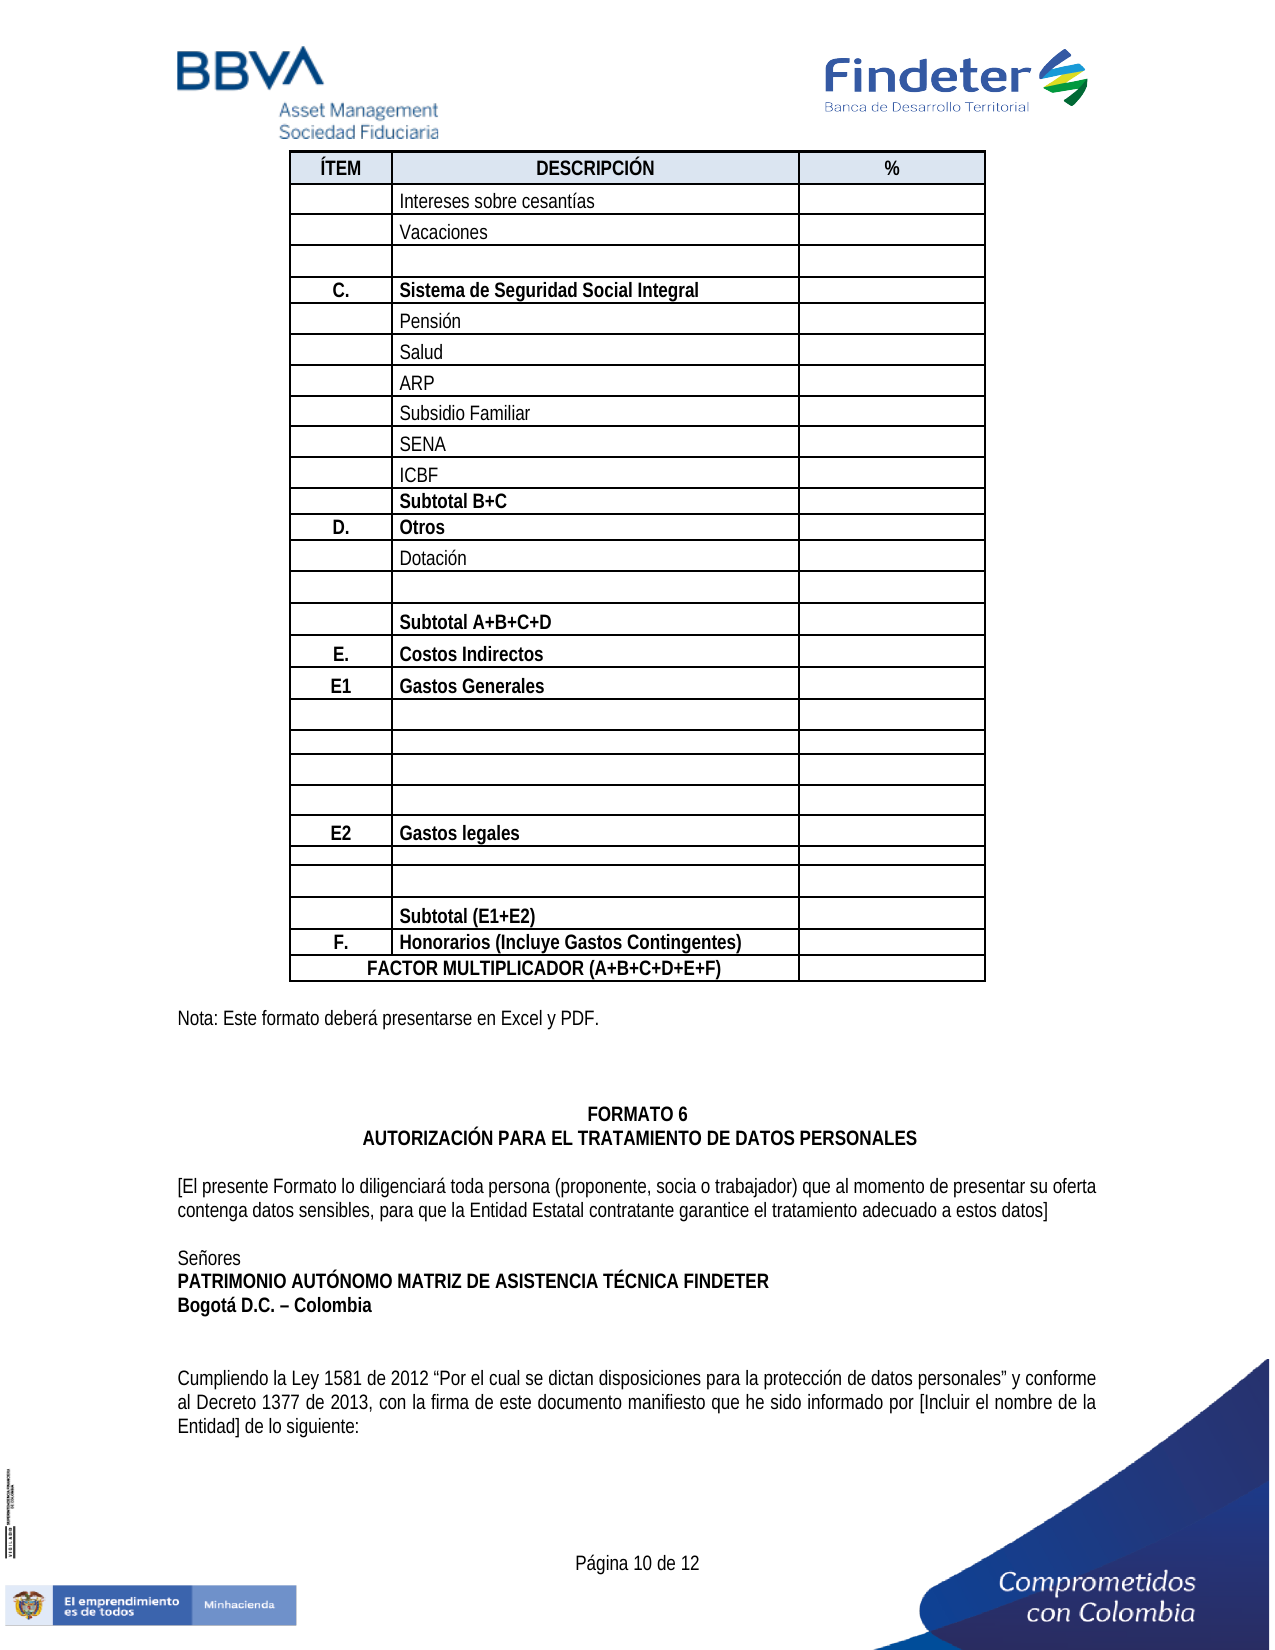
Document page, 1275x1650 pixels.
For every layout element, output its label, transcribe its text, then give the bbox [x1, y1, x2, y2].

table_cell [291, 304, 391, 333]
table_cell SENA [393, 427, 798, 456]
table_cell Subsidio Familiar [393, 397, 798, 425]
table_header ÍTEM [291, 153, 391, 183]
table_cell [291, 866, 391, 896]
table_cell [291, 541, 391, 569]
table_cell [800, 304, 984, 333]
table_cell FACTOR MULTIPLICADOR (A+B+C+D+E+F) [291, 956, 798, 980]
table_cell C. [291, 278, 391, 302]
table_cell [800, 246, 984, 276]
table_cell [800, 427, 984, 456]
table_cell [393, 700, 798, 729]
table_cell Subtotal (E1+E2) [393, 898, 798, 928]
table_cell [291, 847, 391, 863]
table_cell [393, 731, 798, 753]
table_cell [800, 847, 984, 863]
text Nota: Este formato deberá presentarse en Excel y PDF. [177, 1006, 1098, 1030]
table_cell [291, 731, 391, 753]
table_cell Intereses sobre cesantías [393, 185, 798, 213]
picture [818, 32, 1098, 134]
table_cell [393, 755, 798, 784]
table_cell Subtotal A+B+C+D [393, 604, 798, 634]
text Bogotá D.C. – Colombia [177, 1293, 1098, 1317]
table_cell [291, 786, 391, 814]
table_cell Dotación [393, 541, 798, 569]
table_cell [393, 847, 798, 863]
table_cell [800, 572, 984, 602]
table_cell [800, 541, 984, 569]
table_cell E2 [291, 816, 391, 845]
table_cell [291, 898, 391, 928]
picture [4, 1358, 1270, 1650]
table_cell [800, 515, 984, 539]
table_cell [800, 397, 984, 425]
table_cell [291, 215, 391, 244]
table_cell D. [291, 515, 391, 539]
text FORMATO 6 [177, 1102, 1098, 1126]
table_cell [800, 786, 984, 814]
table_cell [291, 246, 391, 276]
table_cell [800, 636, 984, 666]
table_cell Honorarios (Incluye Gastos Contingentes) [393, 930, 798, 954]
table_cell Sistema de Seguridad Social Integral [393, 278, 798, 302]
table_cell [291, 427, 391, 456]
table_cell [800, 956, 984, 980]
text PATRIMONIO AUTÓNOMO MATRIZ DE ASISTENCIA TÉCNICA FINDETER [177, 1269, 1098, 1293]
picture [177, 46, 439, 139]
table_cell [800, 930, 984, 954]
table_cell ARP [393, 366, 798, 394]
table_cell [291, 755, 391, 784]
table_cell [393, 866, 798, 896]
table_cell [291, 604, 391, 634]
table_cell [291, 489, 391, 513]
table_cell [291, 397, 391, 425]
table_cell [291, 185, 391, 213]
table_cell Pensión [393, 304, 798, 333]
table_cell [800, 278, 984, 302]
table_cell [291, 335, 391, 364]
table_cell [291, 700, 391, 729]
table_cell [800, 816, 984, 845]
table_header % [800, 153, 984, 183]
table_cell [800, 215, 984, 244]
text Señores [177, 1246, 1098, 1269]
table_cell [800, 458, 984, 487]
table_cell [800, 185, 984, 213]
table_cell [291, 572, 391, 602]
table_cell [800, 700, 984, 729]
table_header DESCRIPCIÓN [393, 153, 798, 183]
table_cell F. [291, 930, 391, 954]
table_cell [800, 366, 984, 394]
table_cell [393, 786, 798, 814]
table_cell ICBF [393, 458, 798, 487]
table_cell [800, 731, 984, 753]
text Cumpliendo la Ley 1581 de 2012 “Por el cual se dictan disposiciones para la protección de datos personales” y conforme al Decreto 1377 de 2013, con la firma de este documento manifiesto que he sido informado por [Incluir el nombre de la Entidad] de lo siguiente: [177, 1366, 1098, 1438]
table_cell [800, 668, 984, 698]
text AUTORIZACIÓN PARA EL TRATAMIENTO DE DATOS PERSONALES [177, 1126, 1098, 1150]
table_cell [393, 246, 798, 276]
table_cell Gastos Generales [393, 668, 798, 698]
table_cell E1 [291, 668, 391, 698]
table_cell [800, 335, 984, 364]
table_cell Salud [393, 335, 798, 364]
table_cell [800, 898, 984, 928]
table_cell Gastos legales [393, 816, 798, 845]
table_cell [393, 572, 798, 602]
table_cell E. [291, 636, 391, 666]
table_cell Otros [393, 515, 798, 539]
table_cell Costos Indirectos [393, 636, 798, 666]
table_cell Vacaciones [393, 215, 798, 244]
text [El presente Formato lo diligenciará toda persona (proponente, socia o trabajador) que al momento de presentar su oferta contenga datos sensibles, para que la Entidad Estatal contratante garantice el tratamiento adecuado a estos datos] [177, 1174, 1098, 1222]
table_cell [291, 458, 391, 487]
table_cell [800, 755, 984, 784]
table_cell [800, 489, 984, 513]
table_cell [800, 604, 984, 634]
table_cell Subtotal B+C [393, 489, 798, 513]
table_cell [800, 866, 984, 896]
table_cell [291, 366, 391, 394]
